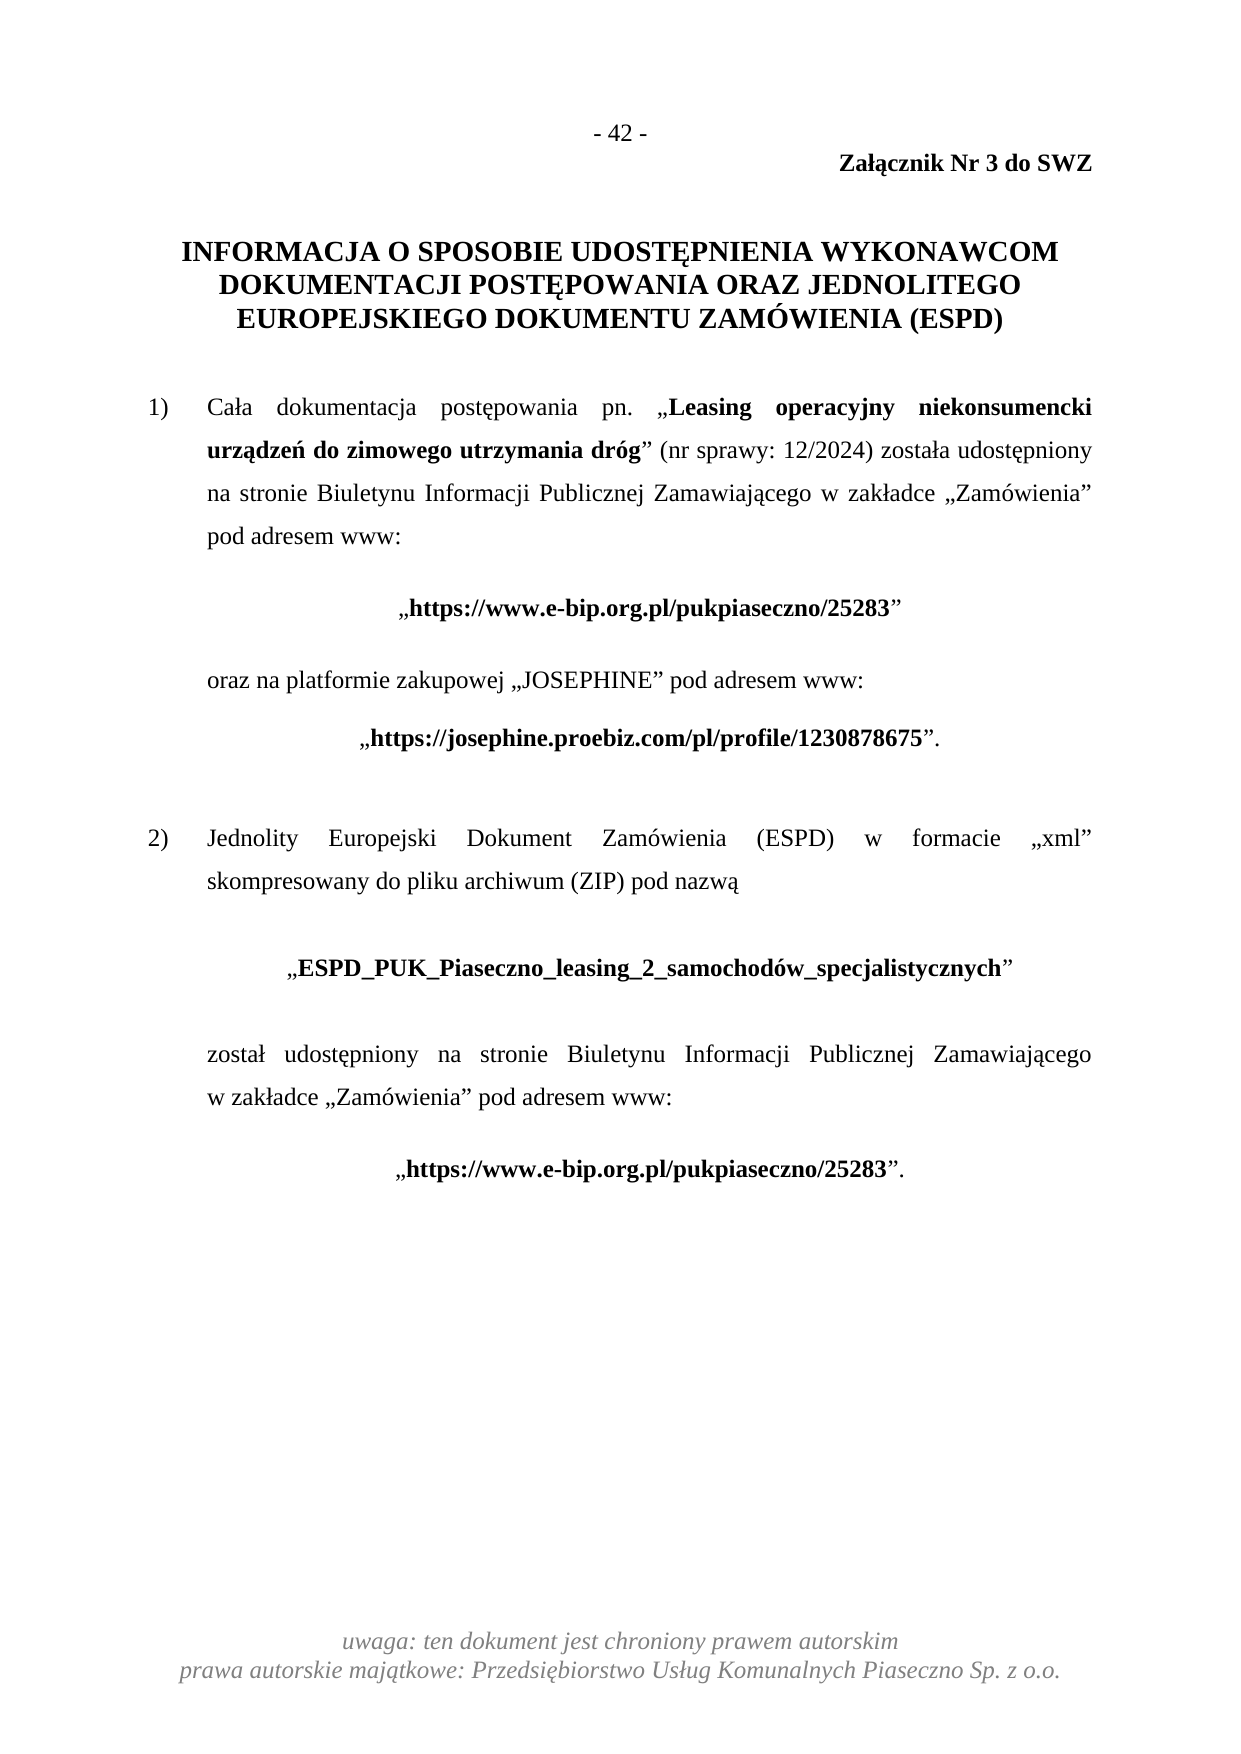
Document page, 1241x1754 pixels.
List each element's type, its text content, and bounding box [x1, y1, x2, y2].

text 2) Jednolity Europejski Dokument Zamówienia (ESPD) w formacie „xml” skompresowany do pliku archiwum (ZIP) pod nazwą [148, 823, 1092, 895]
text INFORMACJA O SPOSOBIE UDOSTĘPNIENIA WYKONAWCOM [148, 234, 1092, 267]
text „https://www.e-bip.org.pl/pukpiaseczno/25283” [207, 593, 1092, 622]
text DOKUMENTACJI POSTĘPOWANIA ORAZ JEDNOLITEGO [148, 267, 1092, 301]
text „ESPD_PUK_Piaseczno_leasing_2_samochodów_specjalistycznych” [207, 953, 1092, 981]
text Załącznik Nr 3 do SWZ [148, 148, 1092, 176]
text „https://josephine.proebiz.com/pl/profile/1230878675”. [207, 723, 1092, 751]
text oraz na platformie zakupowej „JOSEPHINE” pod adresem www: [207, 665, 1092, 694]
text „https://www.e-bip.org.pl/pukpiaseczno/25283”. [207, 1154, 1092, 1183]
text został udostępniony na stronie Biuletynu Informacji Publicznej Zamawiającego w zakładce „Zamówienia” pod adresem www: [207, 1039, 1092, 1111]
text EUROPEJSKIEGO DOKUMENTU ZAMÓWIENIA (ESPD) [148, 301, 1092, 334]
text 1) Cała dokumentacja postępowania pn. „Leasing operacyjny niekonsumencki urządzeń do zimowego utrzymania dróg” (nr sprawy: 12/2024) została udostępniony na stronie Biuletynu Informacji Publicznej Zamawiającego w zakładce „Zamówienia” pod adresem www: [148, 392, 1092, 550]
